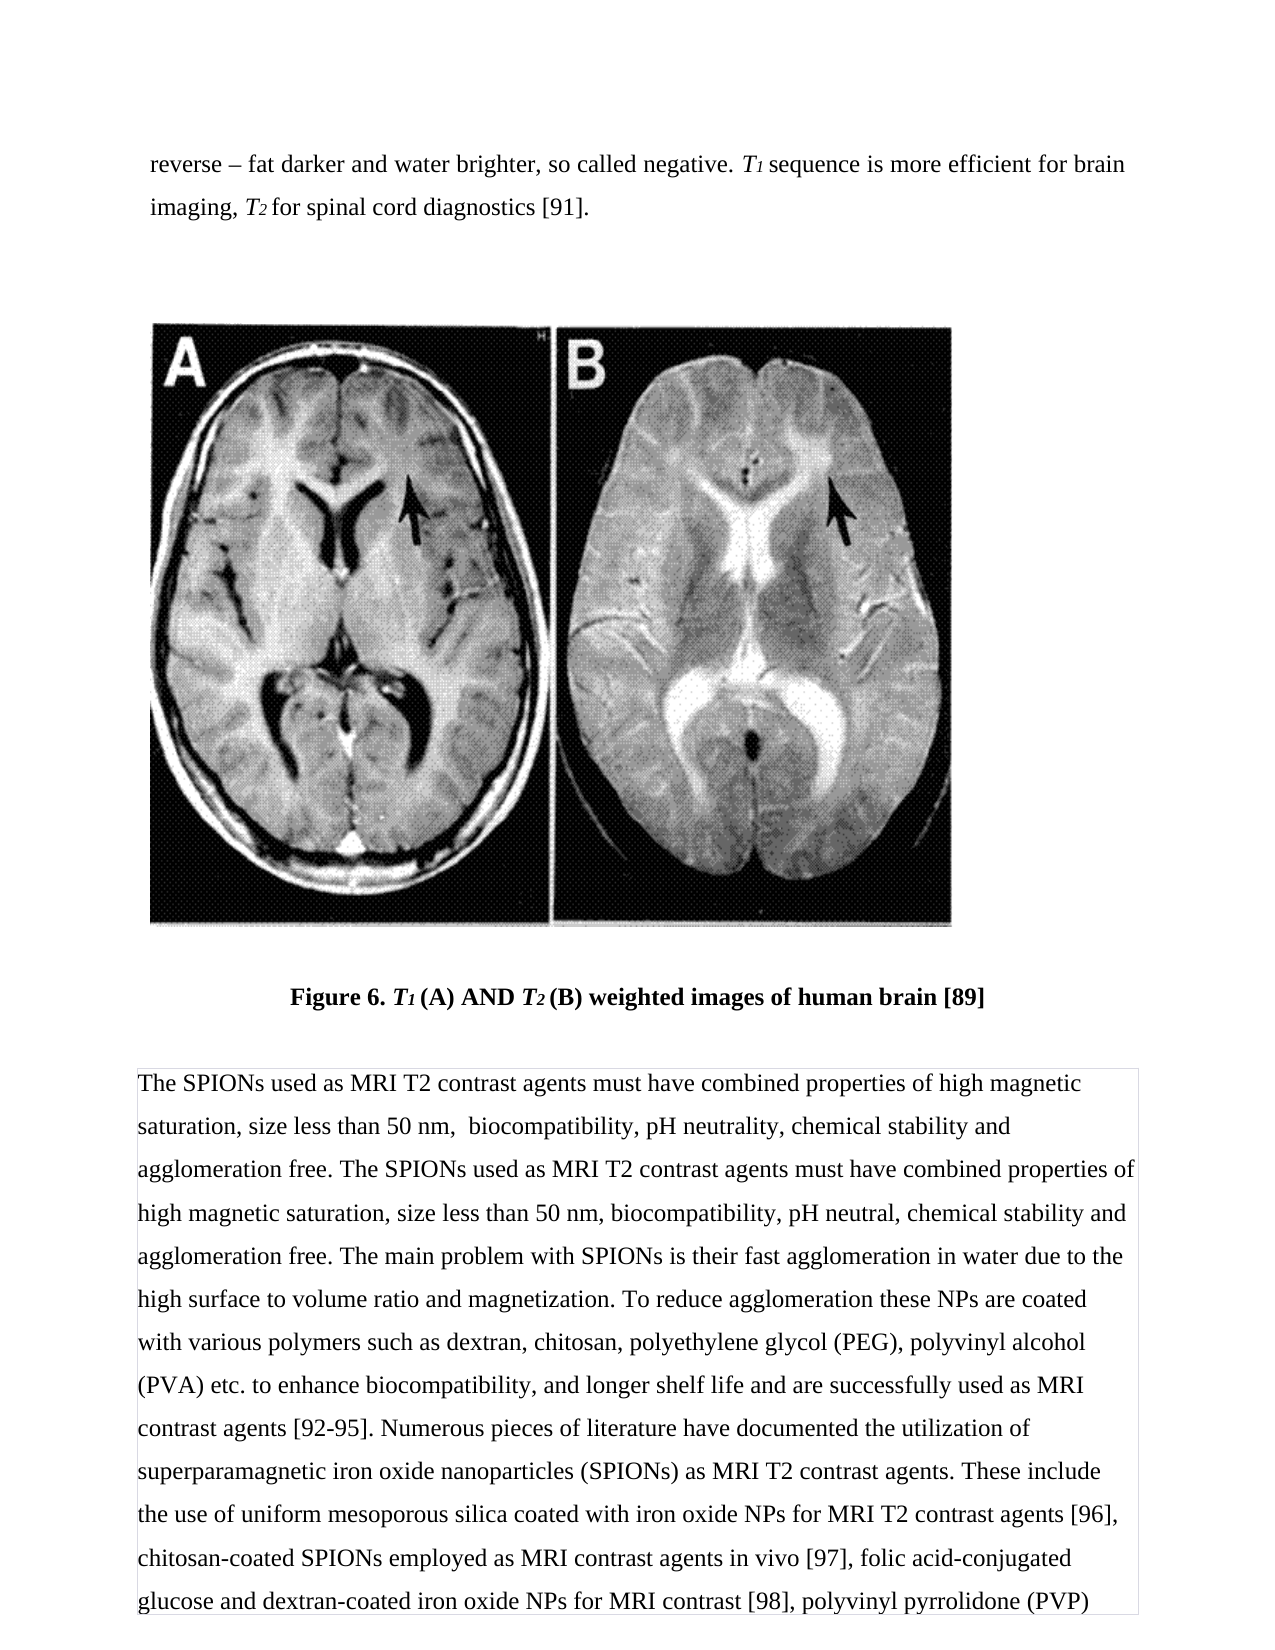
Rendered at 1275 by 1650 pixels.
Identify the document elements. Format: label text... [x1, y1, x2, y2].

text reverse – fat darker and water brighter, so called negative. T1 sequence is more efficient for brain imaging, T2 for spinal cord diagnostics [91]. [150, 149, 1125, 221]
picture [150, 323, 953, 927]
subtitle Figure 6. T1 (A) AND T2 (B) weighted images of human brain [89] [148, 982, 1127, 1010]
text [138, 1069, 1138, 1614]
